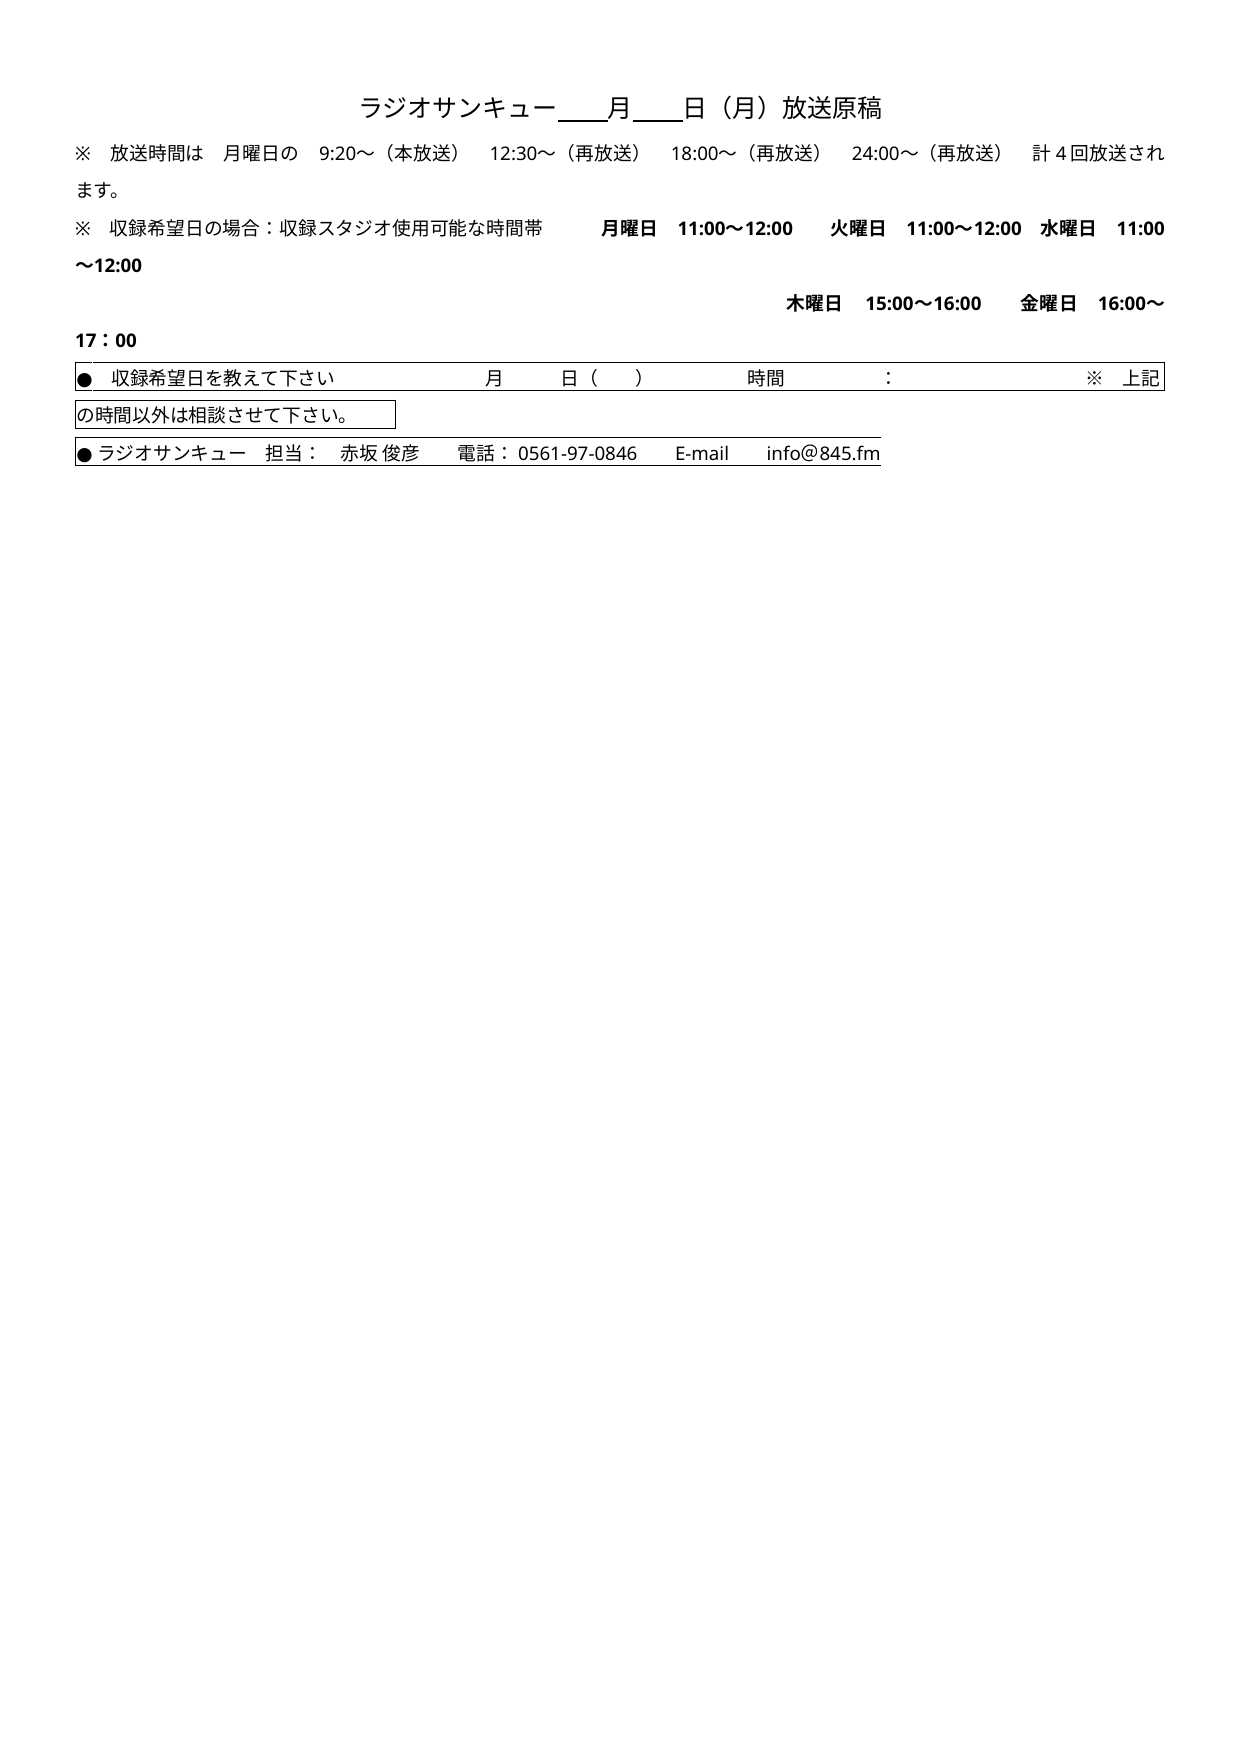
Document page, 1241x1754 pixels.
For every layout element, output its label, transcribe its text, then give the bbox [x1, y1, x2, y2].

text ※ 放送時間は 月曜日の 9:20～（本放送） 12:30～（再放送） 18:00～（再放送） 24:00～（再放送） 計4回放送されます。 [75, 133, 1165, 208]
text 木曜日 15:00～16:00 金曜日 16:00～17：00 [75, 283, 1165, 358]
text ● ラジオサンキュー 担当： 赤坂 俊彦 電話： 0561-97-0846 E-mail info＠845.fm [75, 433, 1165, 471]
text ※ 収録希望日の場合：収録スタジオ使用可能な時間帯 月曜日 11:00～12:00 火曜日 11:00～12:00 水曜日 11:00～12:00 [75, 208, 1165, 283]
text ● 収録希望日を教えて下さい 月 日（ ） 時間 ： ※ 上記の時間以外は相談させて下さい。 [76, 363, 1164, 390]
text ● 収録希望日を教えて下さい 月 日（ ） 時間 ： ※ 上記の時間以外は相談させて下さい。 [75, 391, 1165, 433]
